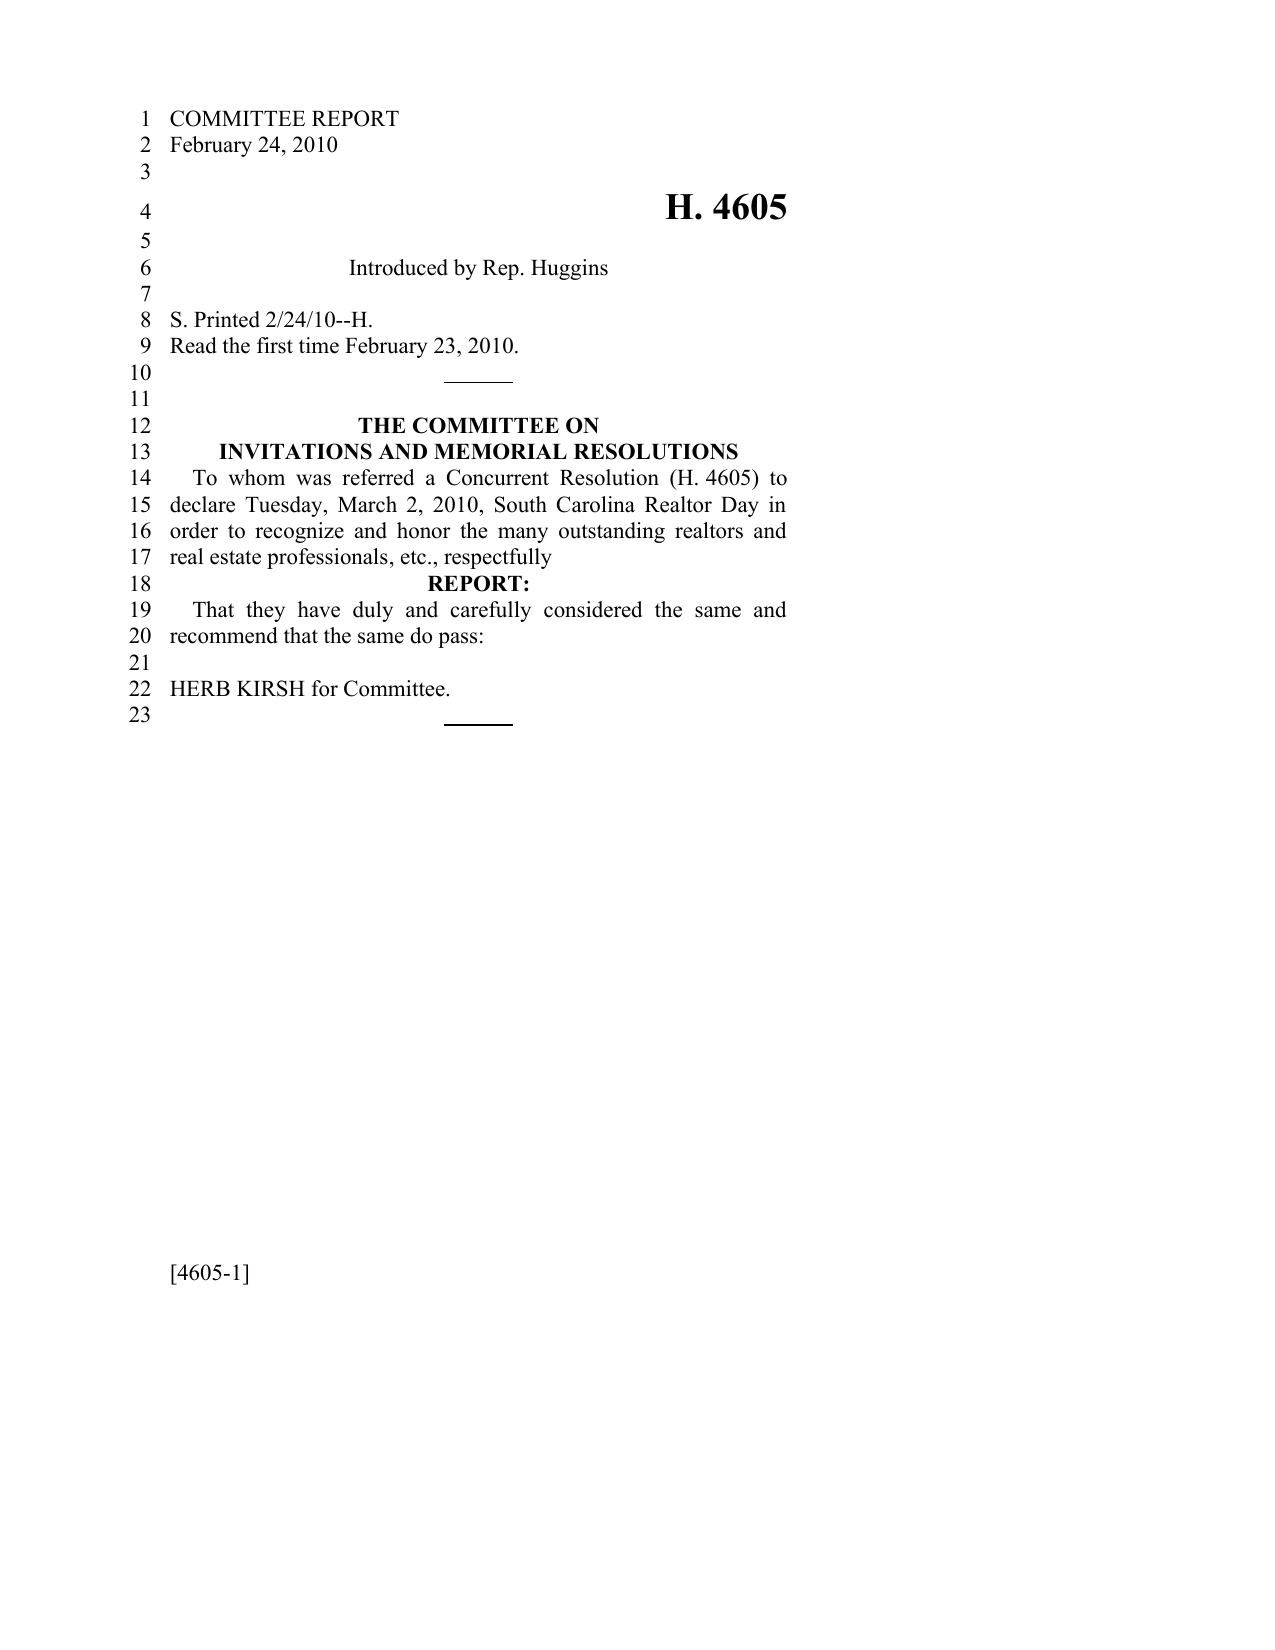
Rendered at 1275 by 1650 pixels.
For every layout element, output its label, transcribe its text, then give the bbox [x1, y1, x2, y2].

text REPORT: [169, 570, 787, 596]
text COMMITTEE REPORT [169, 105, 787, 131]
text Read the first time February 23, 2010. [169, 333, 787, 359]
text H. 4605 [169, 184, 787, 227]
text HERB KIRSH for Committee. [169, 675, 787, 702]
text To whom was referred a Concurrent Resolution (H. 4605) to declare Tuesday, March 2, 2010, South Carolina Realtor Day in order to recognize and honor the many outstanding realtors and real estate professionals, etc., respectfully [169, 464, 787, 570]
text That they have duly and carefully considered the same and recommend that the same do pass: [169, 596, 787, 649]
text February 24, 2010 [169, 131, 787, 158]
text INVITATIONS AND MEMORIAL RESOLUTIONS [169, 438, 787, 464]
text THE COMMITTEE ON [169, 412, 787, 438]
text S. Printed 2/24/10--H. [169, 306, 787, 333]
text Introduced by Rep. Huggins [169, 253, 787, 280]
